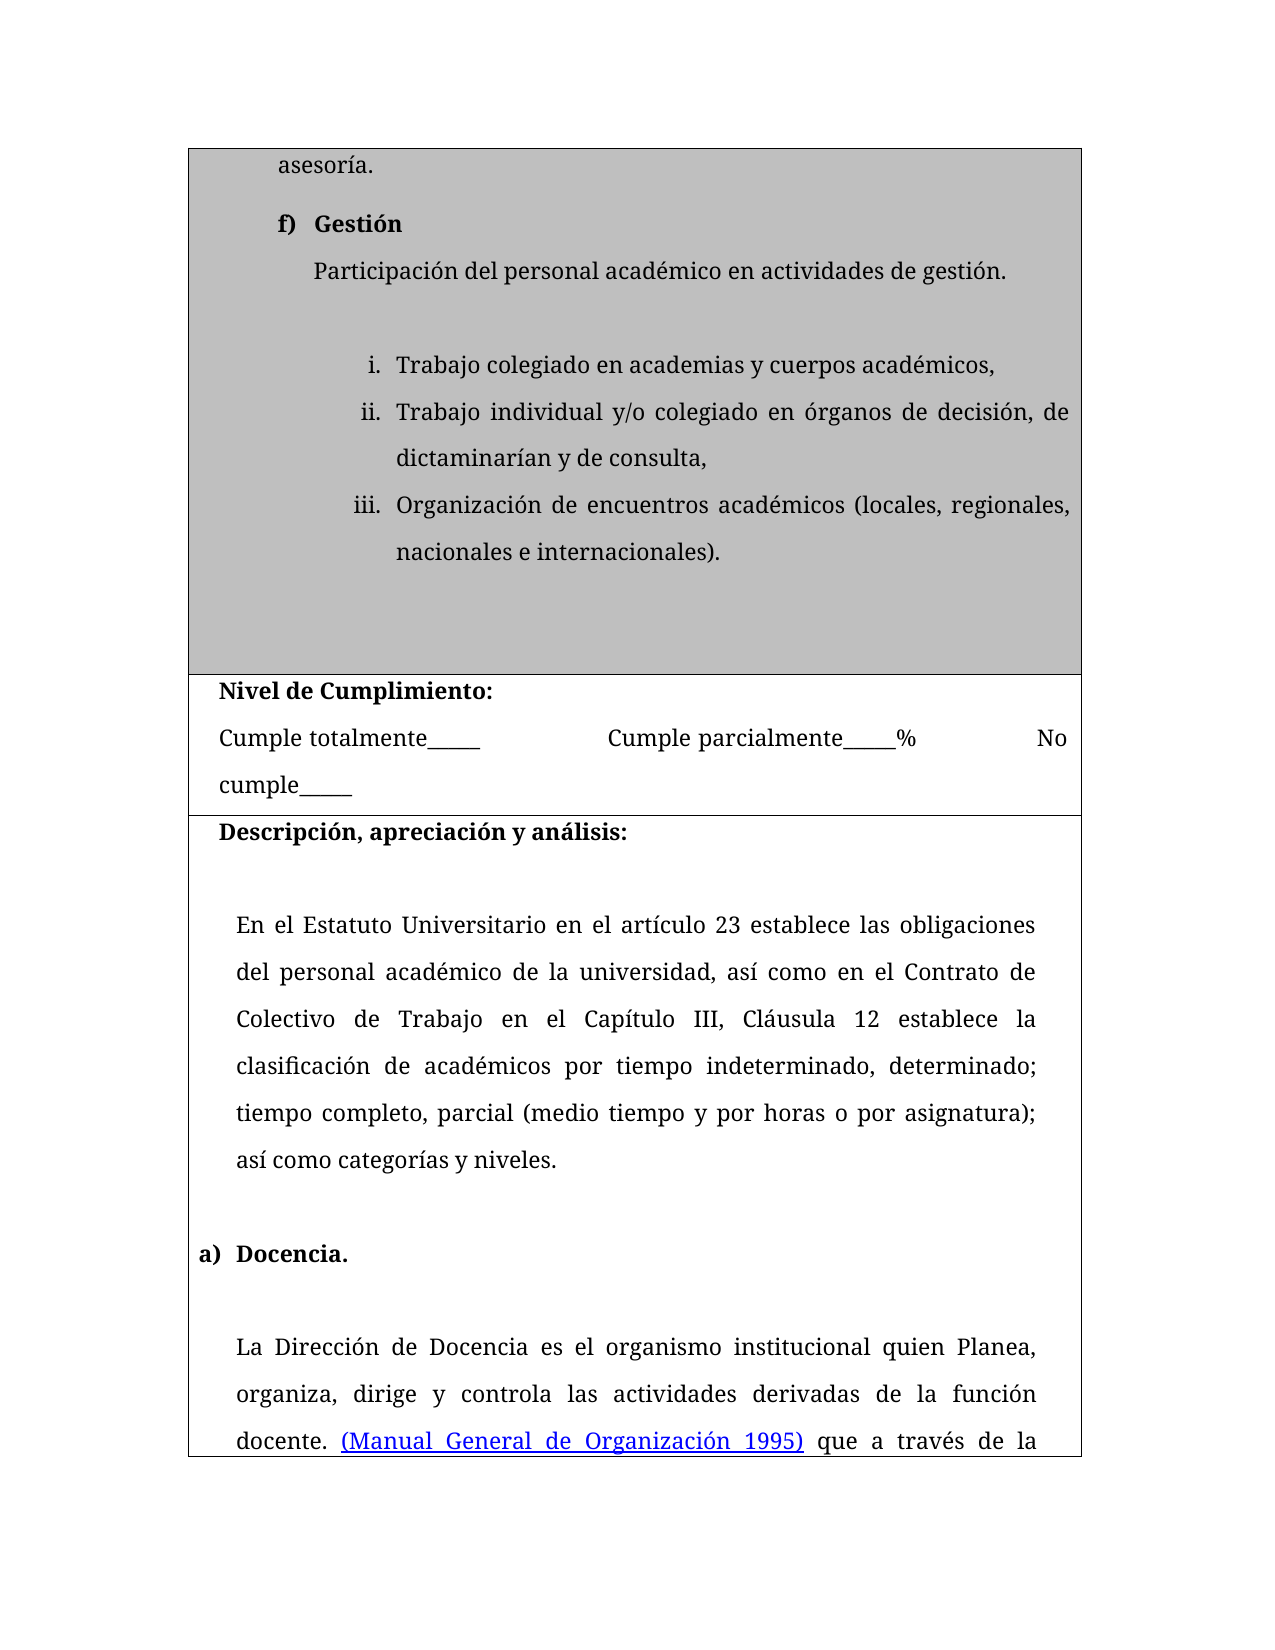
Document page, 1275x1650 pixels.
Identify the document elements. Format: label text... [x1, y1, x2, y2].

table_cell Nivel de Cumplimiento: Cumple totalmente_____ Cumple parcialmente_____% No cumple_____ [189, 675, 1081, 814]
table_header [189, 149, 1081, 674]
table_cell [189, 816, 1081, 1456]
